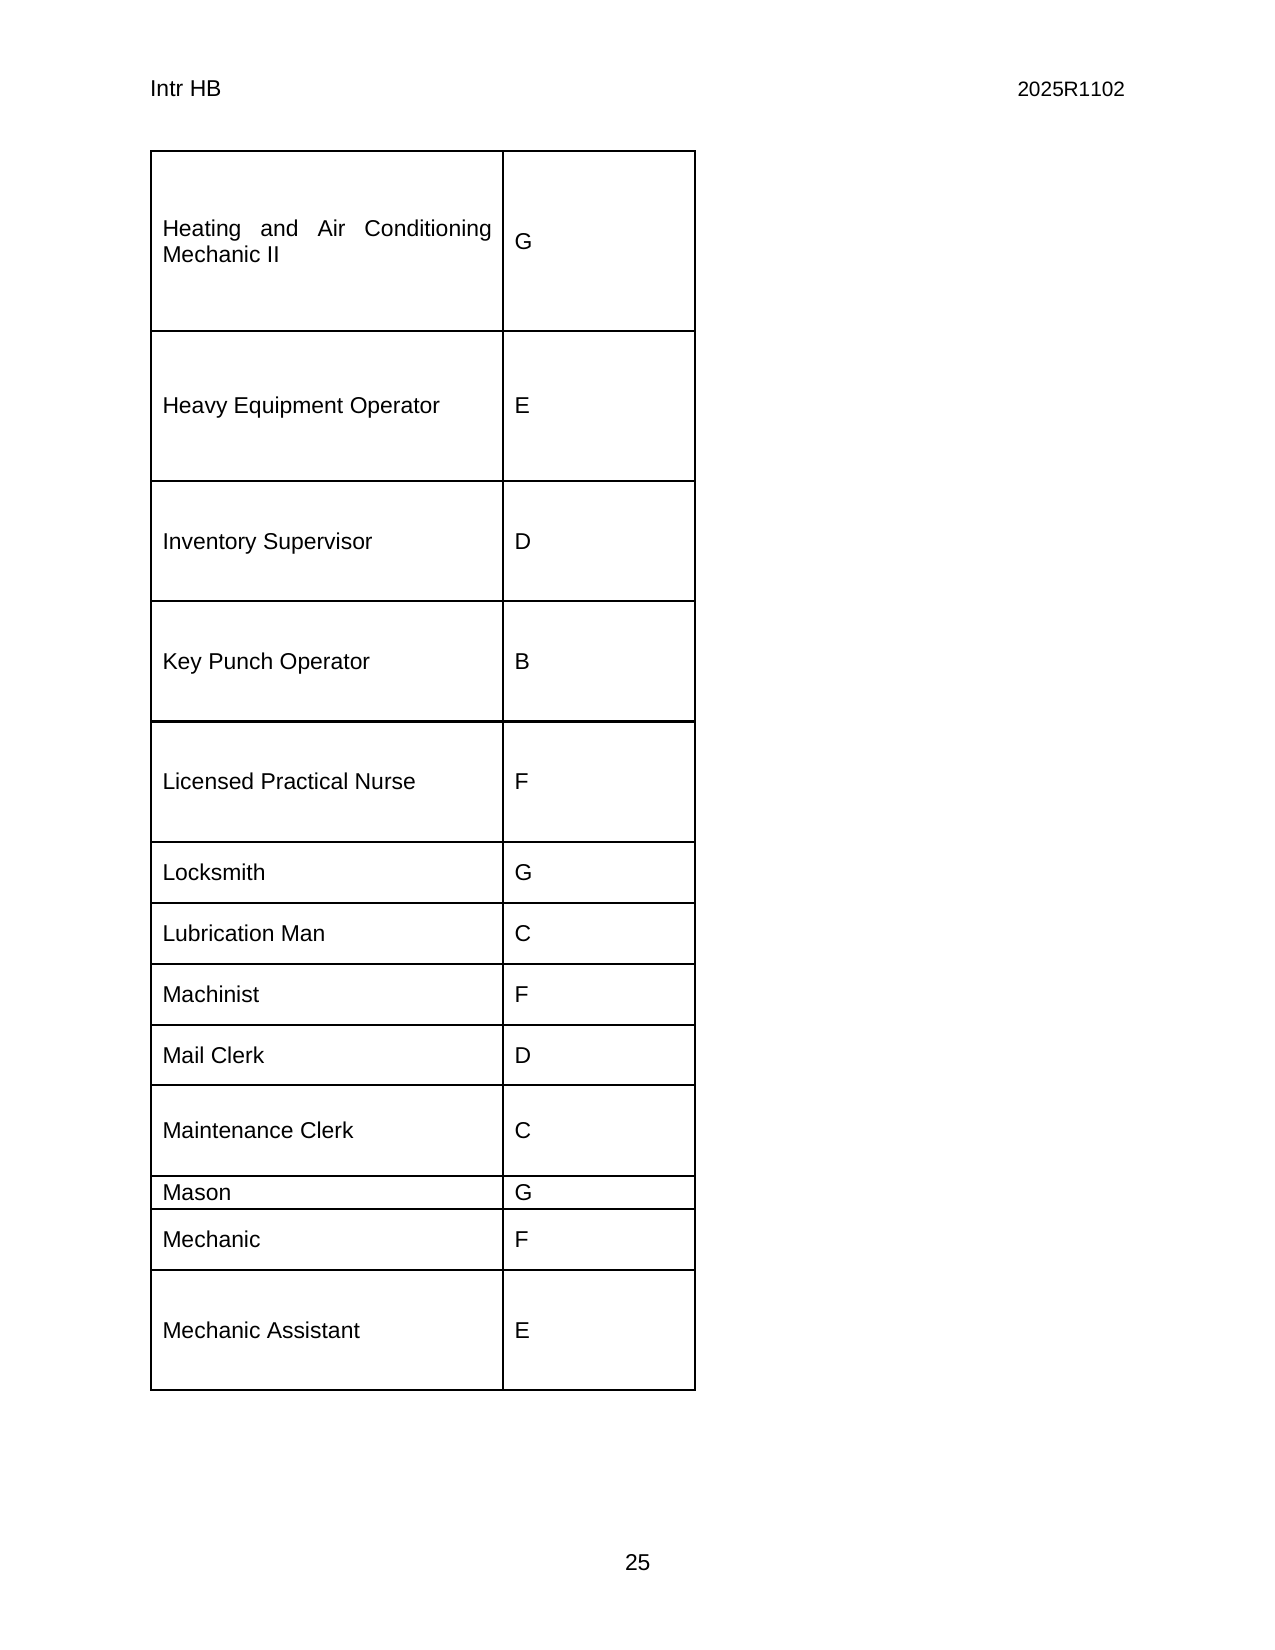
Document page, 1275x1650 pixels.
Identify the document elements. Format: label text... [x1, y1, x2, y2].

table_cell D [504, 482, 694, 600]
table_cell Inventory Supervisor [152, 482, 502, 600]
table_cell E [504, 332, 694, 480]
table_cell Locksmith [152, 843, 502, 902]
table_cell Machinist [152, 965, 502, 1023]
table_cell Licensed Practical Nurse [152, 723, 502, 841]
table_cell Mechanic [152, 1210, 502, 1269]
table_cell C [504, 1086, 694, 1175]
table_cell Heavy Equipment Operator [152, 332, 502, 480]
table_cell F [504, 1210, 694, 1269]
table_cell F [504, 723, 694, 841]
table_cell Heating and Air Conditioning Mechanic II [152, 152, 502, 330]
table_cell Mason [152, 1177, 502, 1208]
table_cell G [504, 843, 694, 902]
table_cell Lubrication Man [152, 904, 502, 962]
table_cell Maintenance Clerk [152, 1086, 502, 1175]
table_cell G [504, 1177, 694, 1208]
table_cell B [504, 602, 694, 720]
table_cell Mail Clerk [152, 1026, 502, 1084]
table_cell Mechanic Assistant [152, 1271, 502, 1389]
table_cell F [504, 965, 694, 1023]
table_cell D [504, 1026, 694, 1084]
table_cell G [504, 152, 694, 330]
table_cell E [504, 1271, 694, 1389]
table_cell C [504, 904, 694, 962]
table_cell Key Punch Operator [152, 602, 502, 720]
